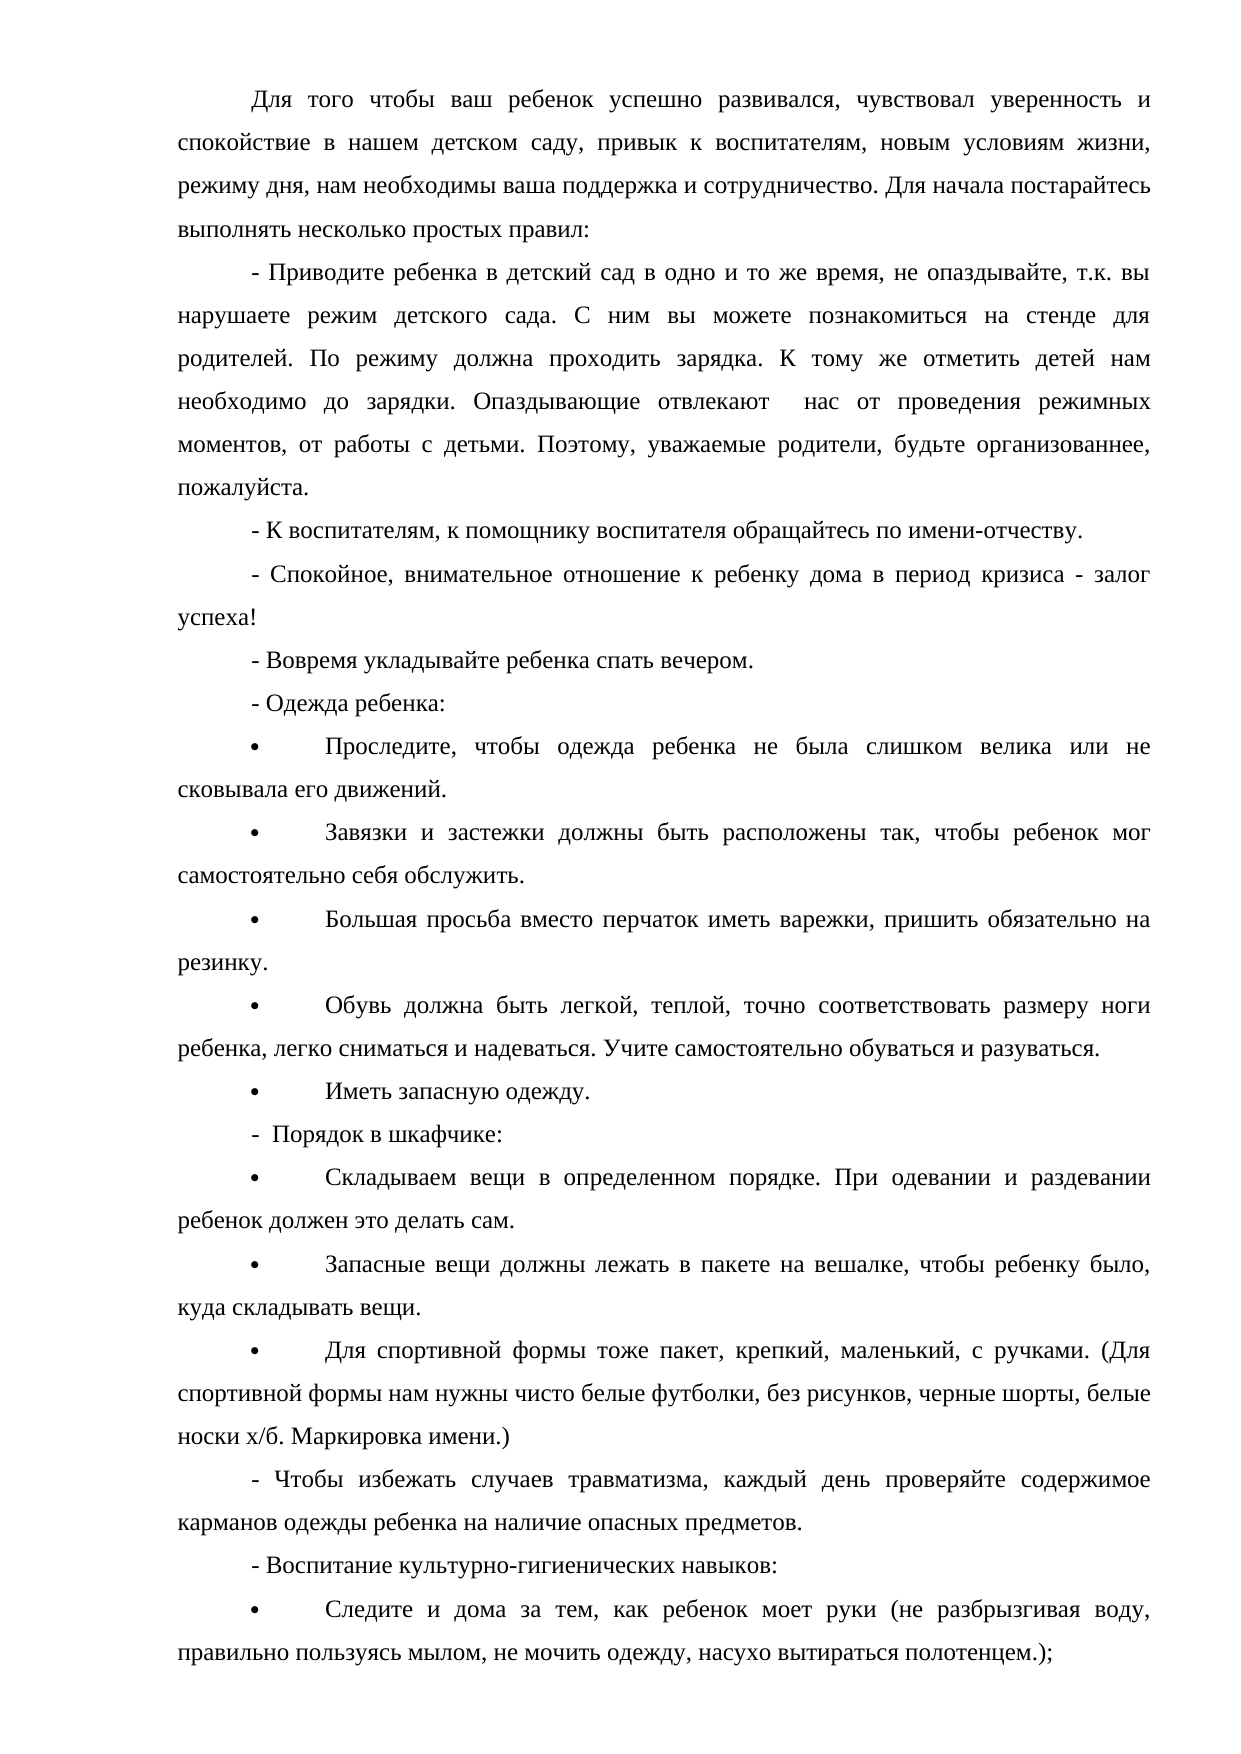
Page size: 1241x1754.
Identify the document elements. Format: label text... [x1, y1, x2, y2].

text - Порядок в шкафчике: [177, 1119, 1152, 1148]
text - Воспитание культурно-гигиенических навыков: [177, 1551, 1152, 1579]
text - К воспитателям, к помощнику воспитателя обращайтесь по имени-отчеству. [177, 516, 1152, 544]
text - Вовремя укладывайте ребенка спать вечером. [177, 645, 1152, 674]
list Следите и дома за тем, как ребенок моет руки (не разбрызгивая воду, правильно пользуясь мылом, не мочить одежду, насухо вытираться полотенцем.); [177, 1594, 1152, 1666]
text - Чтобы избежать случаев травматизма, каждый день проверяйте содержимое карманов одежды ребенка на наличие опасных предметов. [177, 1464, 1152, 1536]
list Завязки и застежки должны быть расположены так, чтобы ребенок мог самостоятельно себя обслужить. [177, 817, 1152, 889]
list Запасные вещи должны лежать в пакете на вешалке, чтобы ребенку было, куда складывать вещи. [177, 1249, 1152, 1321]
list Иметь запасную одежду. [177, 1076, 1152, 1105]
text - Приводите ребенка в детский сад в одно и то же время, не опаздывайте, т.к. вы нарушаете режим детского сада. С ним вы можете познакомиться на стенде для родителей. По режиму должна проходить зарядка. К тому же отметить детей нам необходимо до зарядки. Опаздывающие отвлекают нас от проведения режимных моментов, от работы с детьми. Поэтому, уважаемые родители, будьте организованнее, пожалуйста. [177, 257, 1152, 501]
list Проследите, чтобы одежда ребенка не была слишком велика или не сковывала его движений. [177, 731, 1152, 803]
list Складываем вещи в определенном порядке. При одевании и раздевании ребенок должен это делать сам. [177, 1162, 1152, 1234]
text - Спокойное, внимательное отношение к ребенку дома в период кризиса - залог успеха! [177, 559, 1152, 631]
text - Одежда ребенка: [177, 688, 1152, 717]
list Обувь должна быть легкой, теплой, точно соответствовать размеру ноги ребенка, легко сниматься и надеваться. Учите самостоятельно обуваться и разуваться. [177, 990, 1152, 1062]
list Большая просьба вместо перчаток иметь варежки, пришить обязательно на резинку. [177, 904, 1152, 976]
list Для спортивной формы тоже пакет, крепкий, маленький, с ручками. (Для спортивной формы нам нужны чисто белые футболки, без рисунков, черные шорты, белые носки х/б. Маркировка имени.) [177, 1335, 1152, 1450]
text Для того чтобы ваш ребенок успешно развивался, чувствовал уверенность и спокойствие в нашем детском саду, привык к воспитателям, новым условиям жизни, режиму дня, нам необходимы ваша поддержка и сотрудничество. Для начала постарайтесь выполнять несколько простых правил: [177, 84, 1152, 242]
